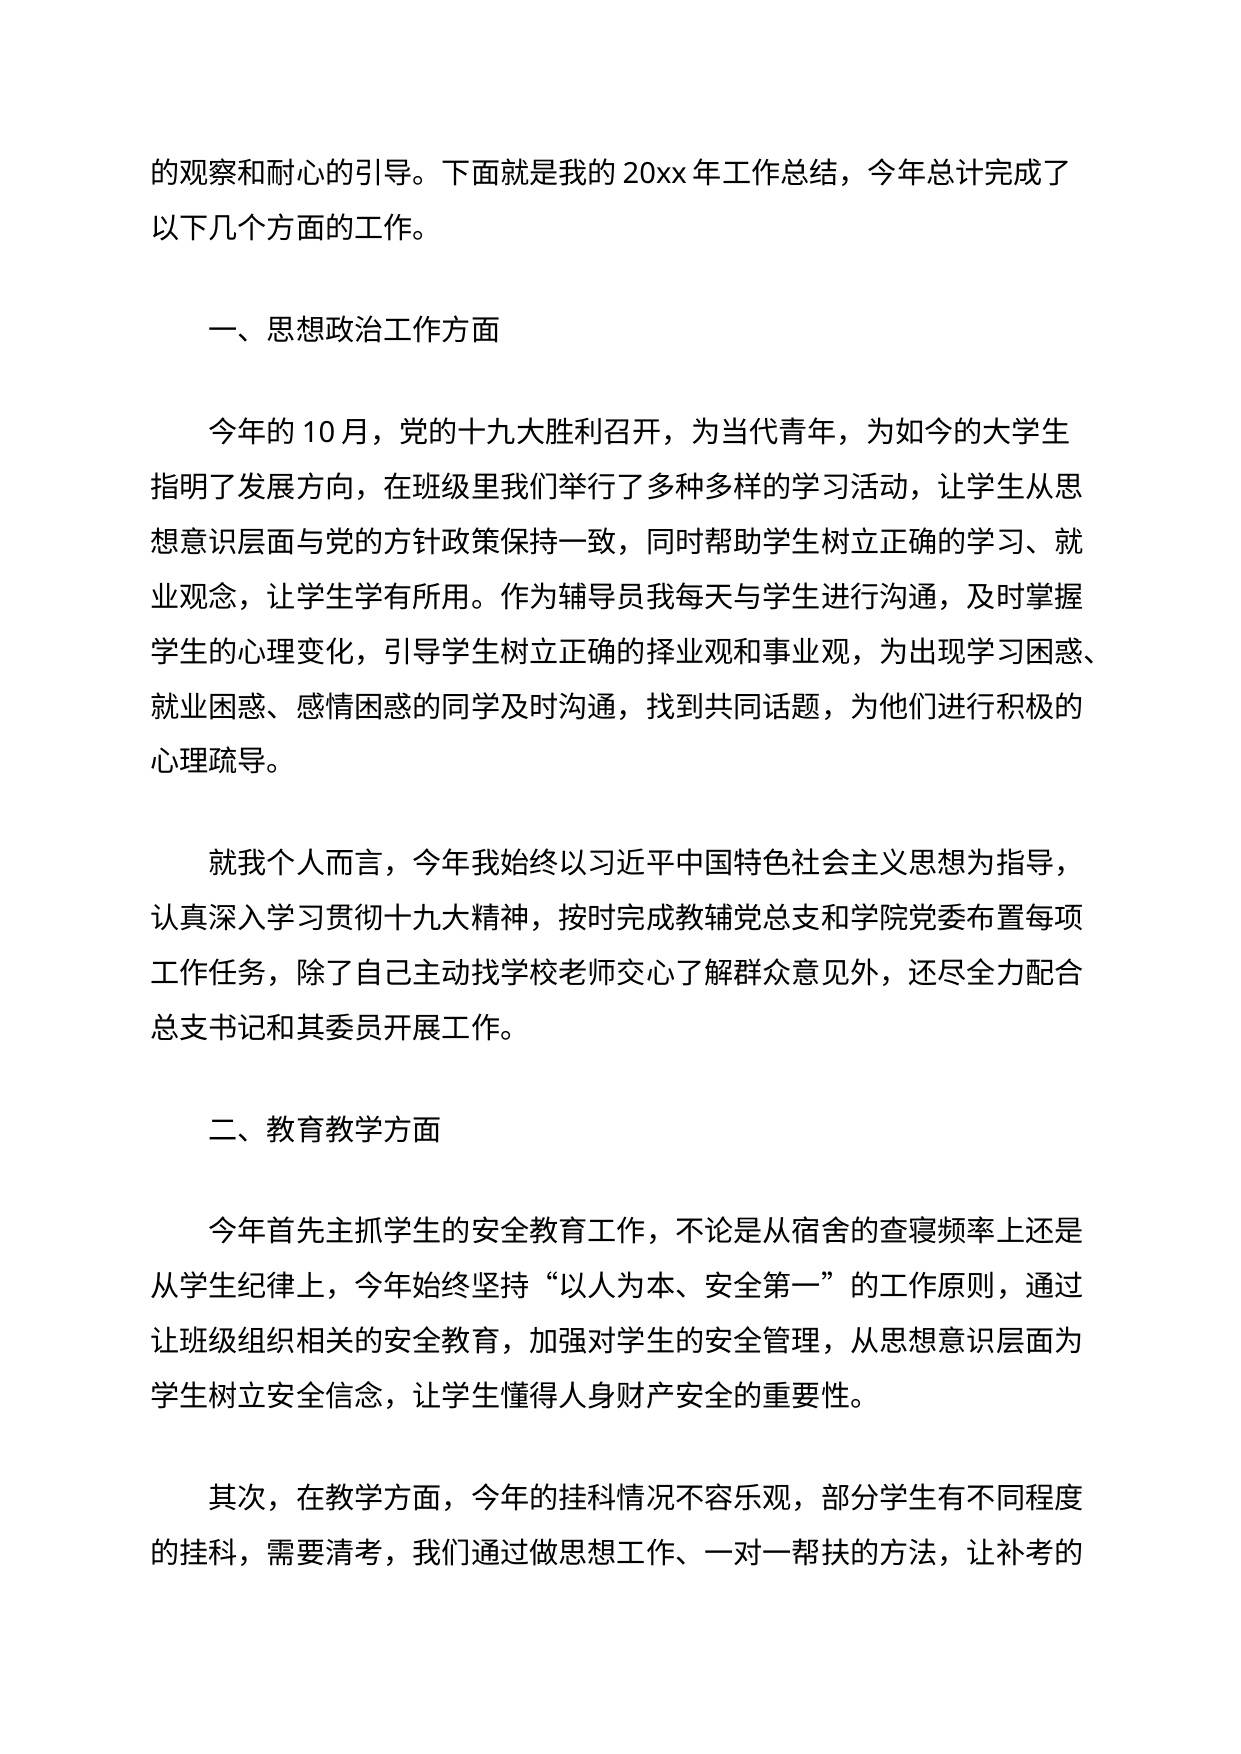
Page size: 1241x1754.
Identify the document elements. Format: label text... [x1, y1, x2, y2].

text 就我个人而言，今年我始终以习近平中国特色社会主义思想为指导，认真深入学习贯彻十九大精神，按时完成教辅党总支和学院党委布置每项工作任务，除了自己主动找学校老师交心了解群众意见外，还尽全力配合总支书记和其委员开展工作。 [150, 840, 1090, 1047]
text 二、教育教学方面 [150, 1106, 1090, 1148]
text 今年首先主抓学生的安全教育工作，不论是从宿舍的查寝频率上还是从学生纪律上，今年始终坚持“以人为本、安全第一”的工作原则，通过让班级组织相关的安全教育，加强对学生的安全管理，从思想意识层面为学生树立安全信念，让学生懂得人身财产安全的重要性。 [150, 1208, 1090, 1415]
text 今年的10月，党的十九大胜利召开，为当代青年，为如今的大学生指明了发展方向，在班级里我们举行了多种多样的学习活动，让学生从思想意识层面与党的方针政策保持一致，同时帮助学生树立正确的学习、就业观念，让学生学有所用。作为辅导员我每天与学生进行沟通，及时掌握学生的心理变化，引导学生树立正确的择业观和事业观，为出现学习困惑、就业困惑、感情困惑的同学及时沟通，找到共同话题，为他们进行积极的心理疏导。 [150, 408, 1090, 780]
text 一、思想政治工作方面 [150, 307, 1090, 349]
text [150, 1474, 1090, 1572]
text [150, 150, 1090, 247]
